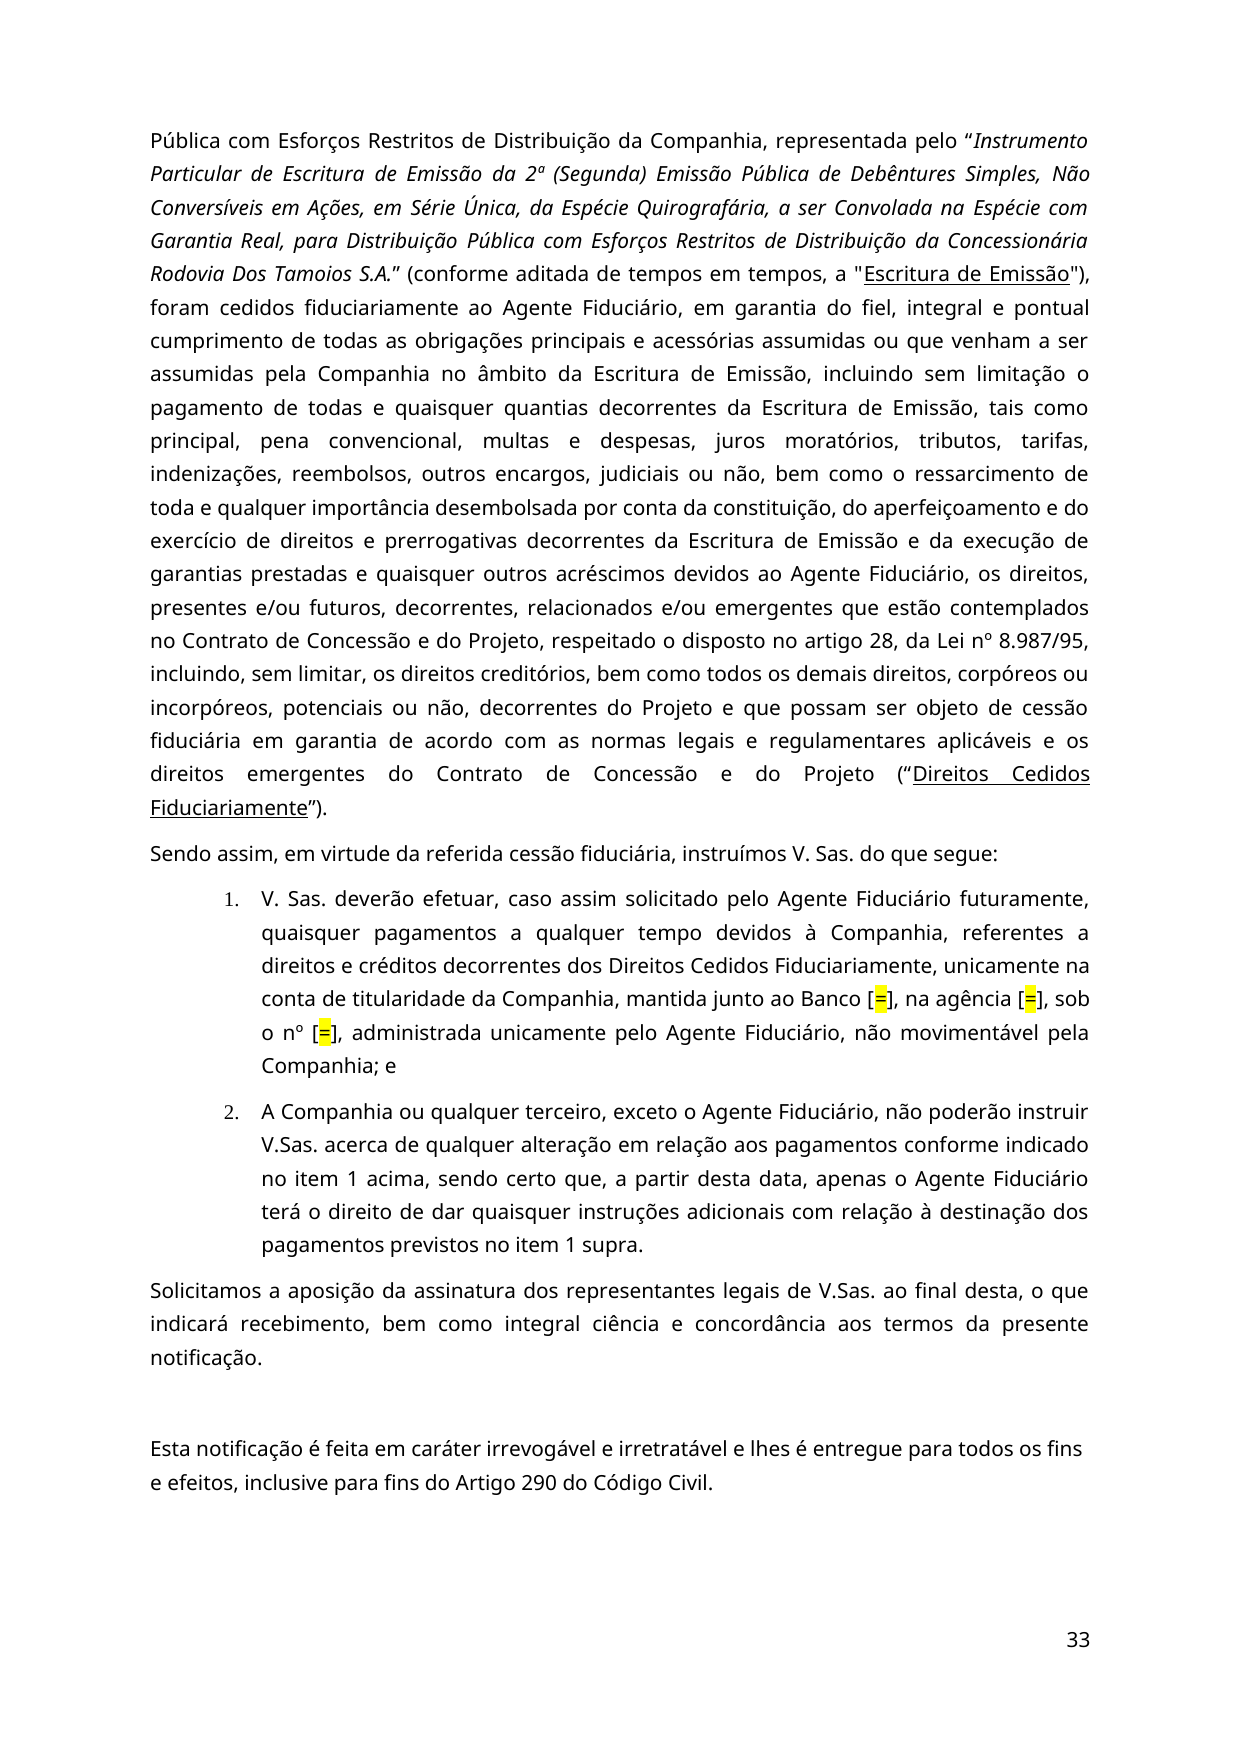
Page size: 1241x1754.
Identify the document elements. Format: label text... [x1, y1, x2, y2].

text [150, 122, 1090, 822]
text Esta notificação é feita em caráter irrevogável e irretratável e lhes é entregue para todos os fins e efeitos, inclusive para fins do Artigo 290 do Código Civil. [150, 1430, 1090, 1497]
text Sendo assim, em virtude da referida cessão fiduciária, instruímos V. Sas. do que segue: [150, 834, 1090, 868]
list V. Sas. deverão efetuar, caso assim solicitado pelo Agente Fiduciário futuramente, quaisquer pagamentos a qualquer tempo devidos à Companhia, referentes a direitos e créditos decorrentes dos Direitos Cedidos Fiduciariamente, unicamente na conta de titularidade da Companhia, mantida junto ao Banco [=], na agência [=], sob o nº [=], administrada unicamente pelo Agente Fiduciário, não movimentável pela Companhia; e [224, 880, 1090, 1080]
list A Companhia ou qualquer terceiro, exceto o Agente Fiduciário, não poderão instruir V.Sas. acerca de qualquer alteração em relação aos pagamentos conforme indicado no item 1 acima, sendo certo que, a partir desta data, apenas o Agente Fiduciário terá o direito de dar quaisquer instruções adicionais com relação à destinação dos pagamentos previstos no item 1 supra. [224, 1093, 1090, 1259]
text Solicitamos a aposição da assinatura dos representantes legais de V.Sas. ao final desta, o que indicará recebimento, bem como integral ciência e concordância aos termos da presente notificação. [150, 1272, 1090, 1372]
